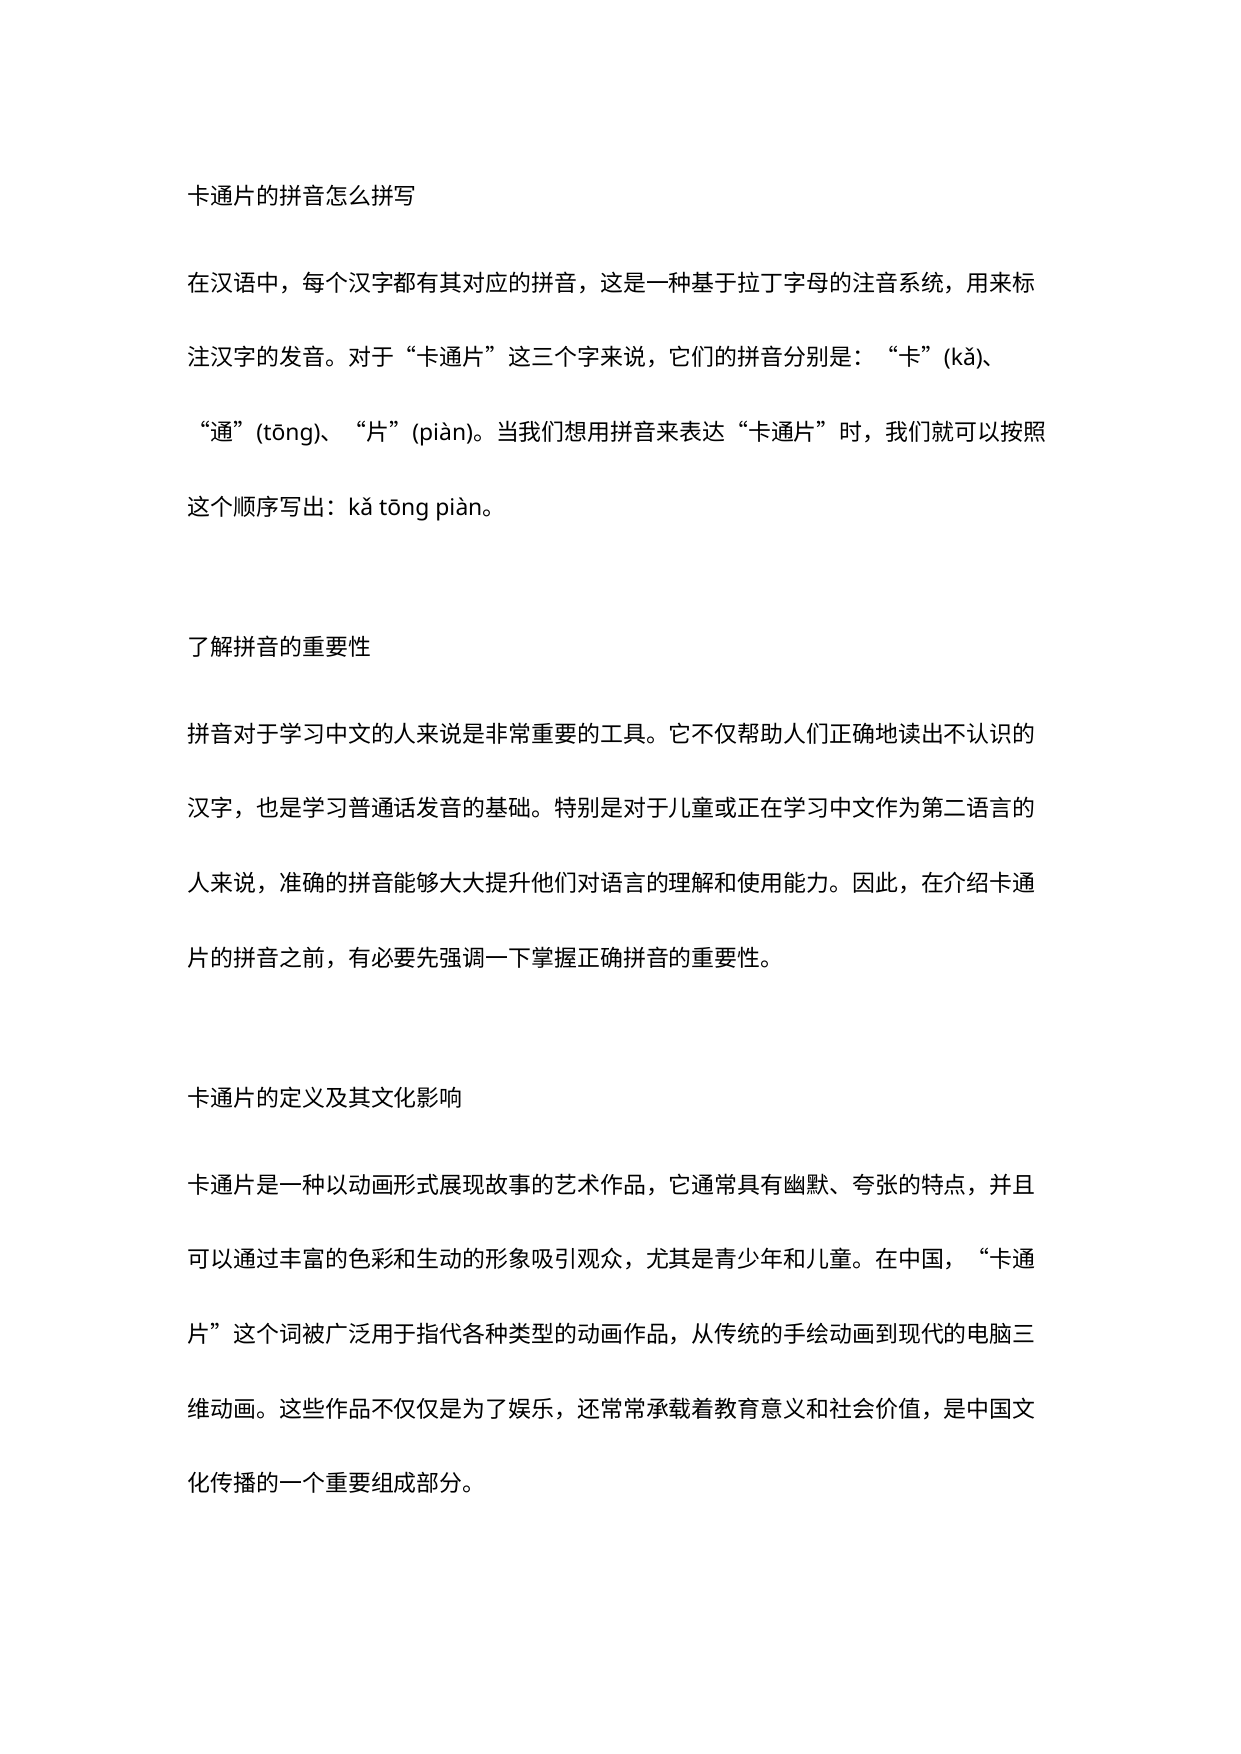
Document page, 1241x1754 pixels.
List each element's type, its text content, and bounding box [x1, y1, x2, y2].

text 卡通片的拼音怎么拼写 [187, 162, 1053, 227]
text 卡通片是一种以动画形式展现故事的艺术作品，它通常具有幽默、夸张的特点，并且可以通过丰富的色彩和生动的形象吸引观众，尤其是青少年和儿童。在中国，“卡通片”这个词被广泛用于指代各种类型的动画作品，从传统的手绘动画到现代的电脑三维动画。这些作品不仅仅是为了娱乐，还常常承载着教育意义和社会价值，是中国文化传播的一个重要组成部分。 [187, 1151, 1053, 1514]
text 了解拼音的重要性 [187, 613, 1053, 678]
text 拼音对于学习中文的人来说是非常重要的工具。它不仅帮助人们正确地读出不认识的汉字，也是学习普通话发音的基础。特别是对于儿童或正在学习中文作为第二语言的人来说，准确的拼音能够大大提升他们对语言的理解和使用能力。因此，在介绍卡通片的拼音之前，有必要先强调一下掌握正确拼音的重要性。 [187, 700, 1053, 989]
text 在汉语中，每个汉字都有其对应的拼音，这是一种基于拉丁字母的注音系统，用来标注汉字的发音。对于“卡通片”这三个字来说，它们的拼音分别是：“卡”(kǎ)、“通”(tōng)、“片”(piàn)。当我们想用拼音来表达“卡通片”时，我们就可以按照这个顺序写出：kǎ tōng piàn。 [187, 248, 1053, 538]
text 卡通片的定义及其文化影响 [187, 1064, 1053, 1129]
